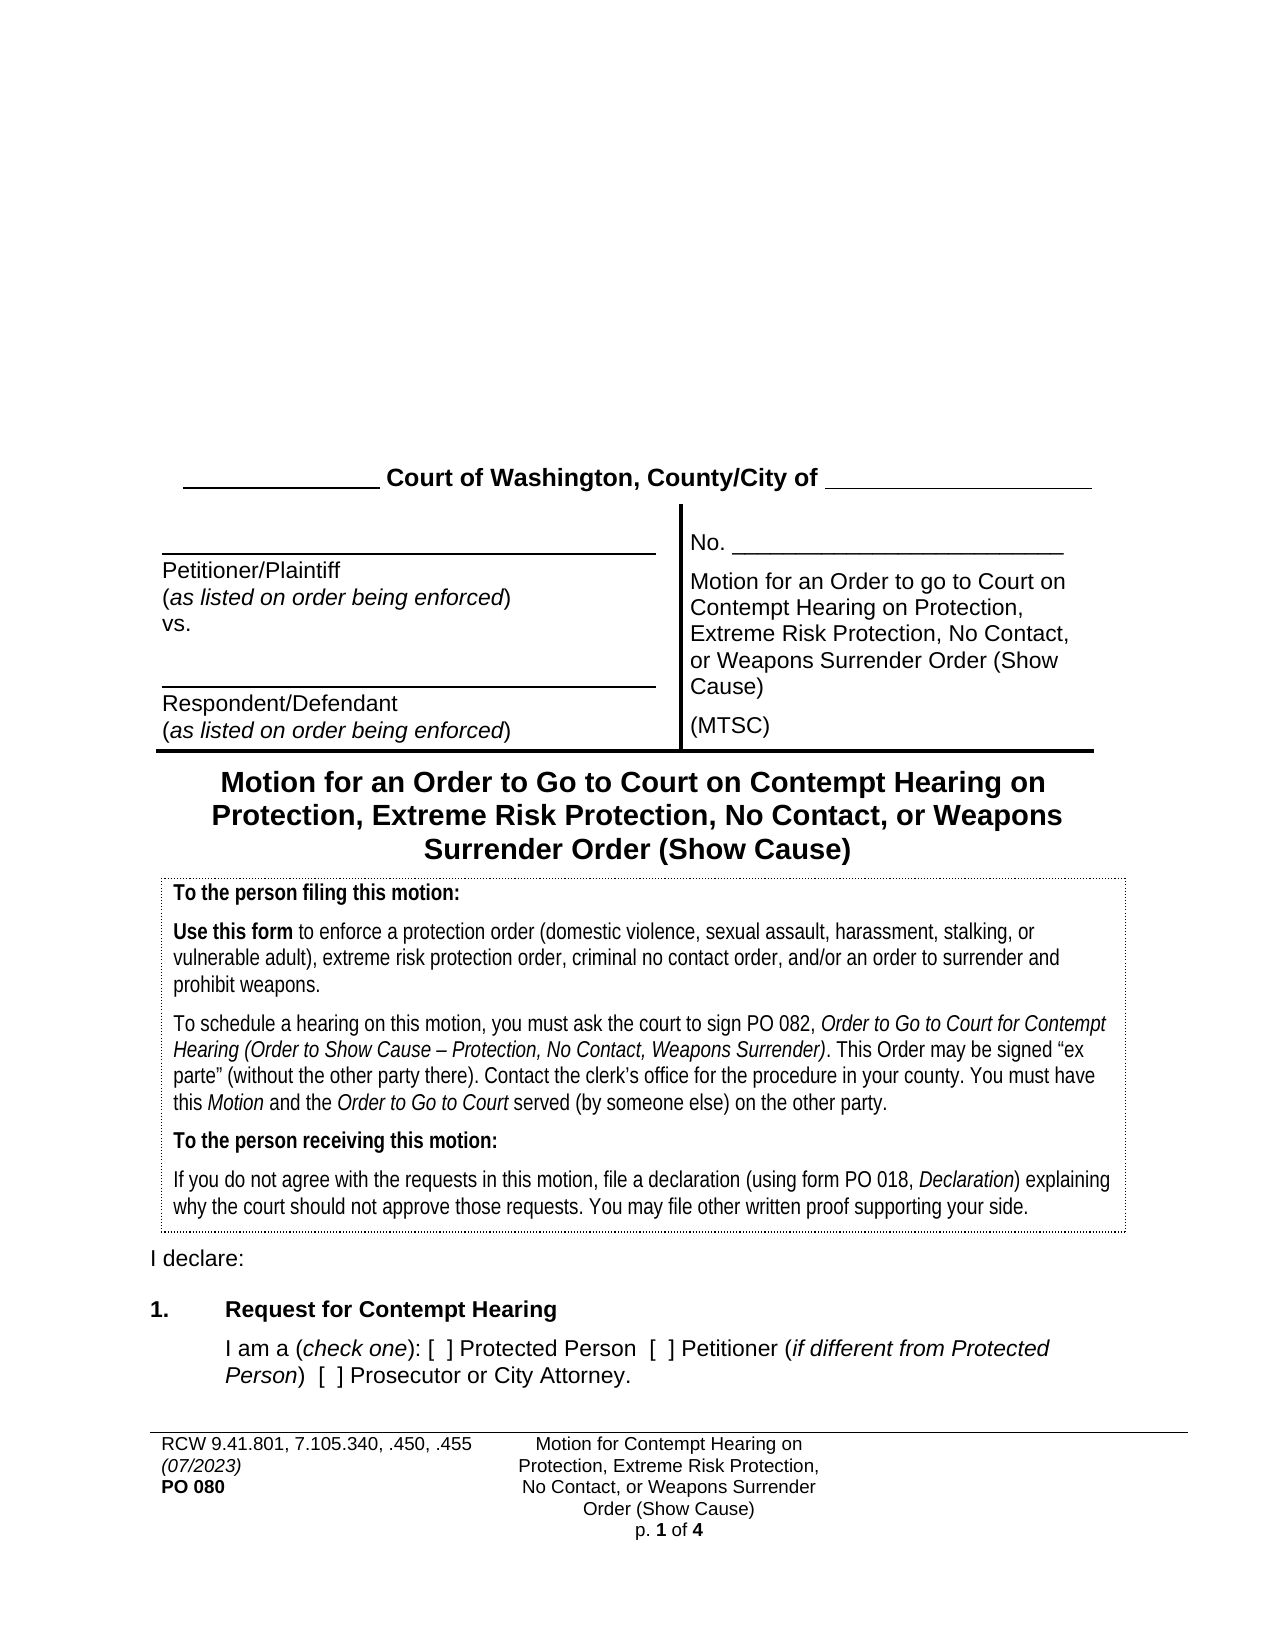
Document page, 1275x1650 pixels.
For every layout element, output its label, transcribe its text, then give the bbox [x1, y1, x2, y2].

text I declare: [150, 1245, 1125, 1271]
table_header No. __________________________ Motion for an Order to go to Court on Contempt Hearing on Protection, Extreme Risk Protection, No Contact, or Weapons Surrender Order (Show Cause) (MTSC) [683, 504, 1093, 749]
text Court of Washington, County/City of [150, 462, 1125, 491]
text Motion for an Order to Go to Court on Contempt Hearing on Protection, Extreme Risk Protection, No Contact, or Weapons Surrender Order (Show Cause) [150, 765, 1125, 866]
table_header Petitioner/Plaintiff (as listed on order being enforced) vs. Respondent/Defendant (as listed on order being enforced) [156, 504, 679, 749]
table_header To the person filing this motion: Use this form to enforce a protection order (domestic violence, sexual assault, harassment, stalking, or vulnerable adult), extreme risk protection order, criminal no contact order, and/or an order to surrender and prohibit weapons. To schedule a hearing on this motion, you must ask the court to sign PO 082, Order to Go to Court for Contempt Hearing (Order to Show Cause – Protection, No Contact, Weapons Surrender). This Order may be signed “ex parte” (without the other party there). Contact the clerk’s office for the procedure in your county. You must have this Motion and the Order to Go to Court served (by someone else) on the other party. To the person receiving this motion: If you do not agree with the requests in this motion, file a declaration (using form PO 018, Declaration) explaining why the court should not approve those requests. You may file other written proof supporting your side. [162, 878, 1126, 1231]
text I am a (check one): [ ] Protected Person [ ] Petitioner (if different from Protected Person) [ ] Prosecutor or City Attorney. [225, 1335, 1125, 1388]
text 1. Request for Contempt Hearing [150, 1296, 1125, 1323]
